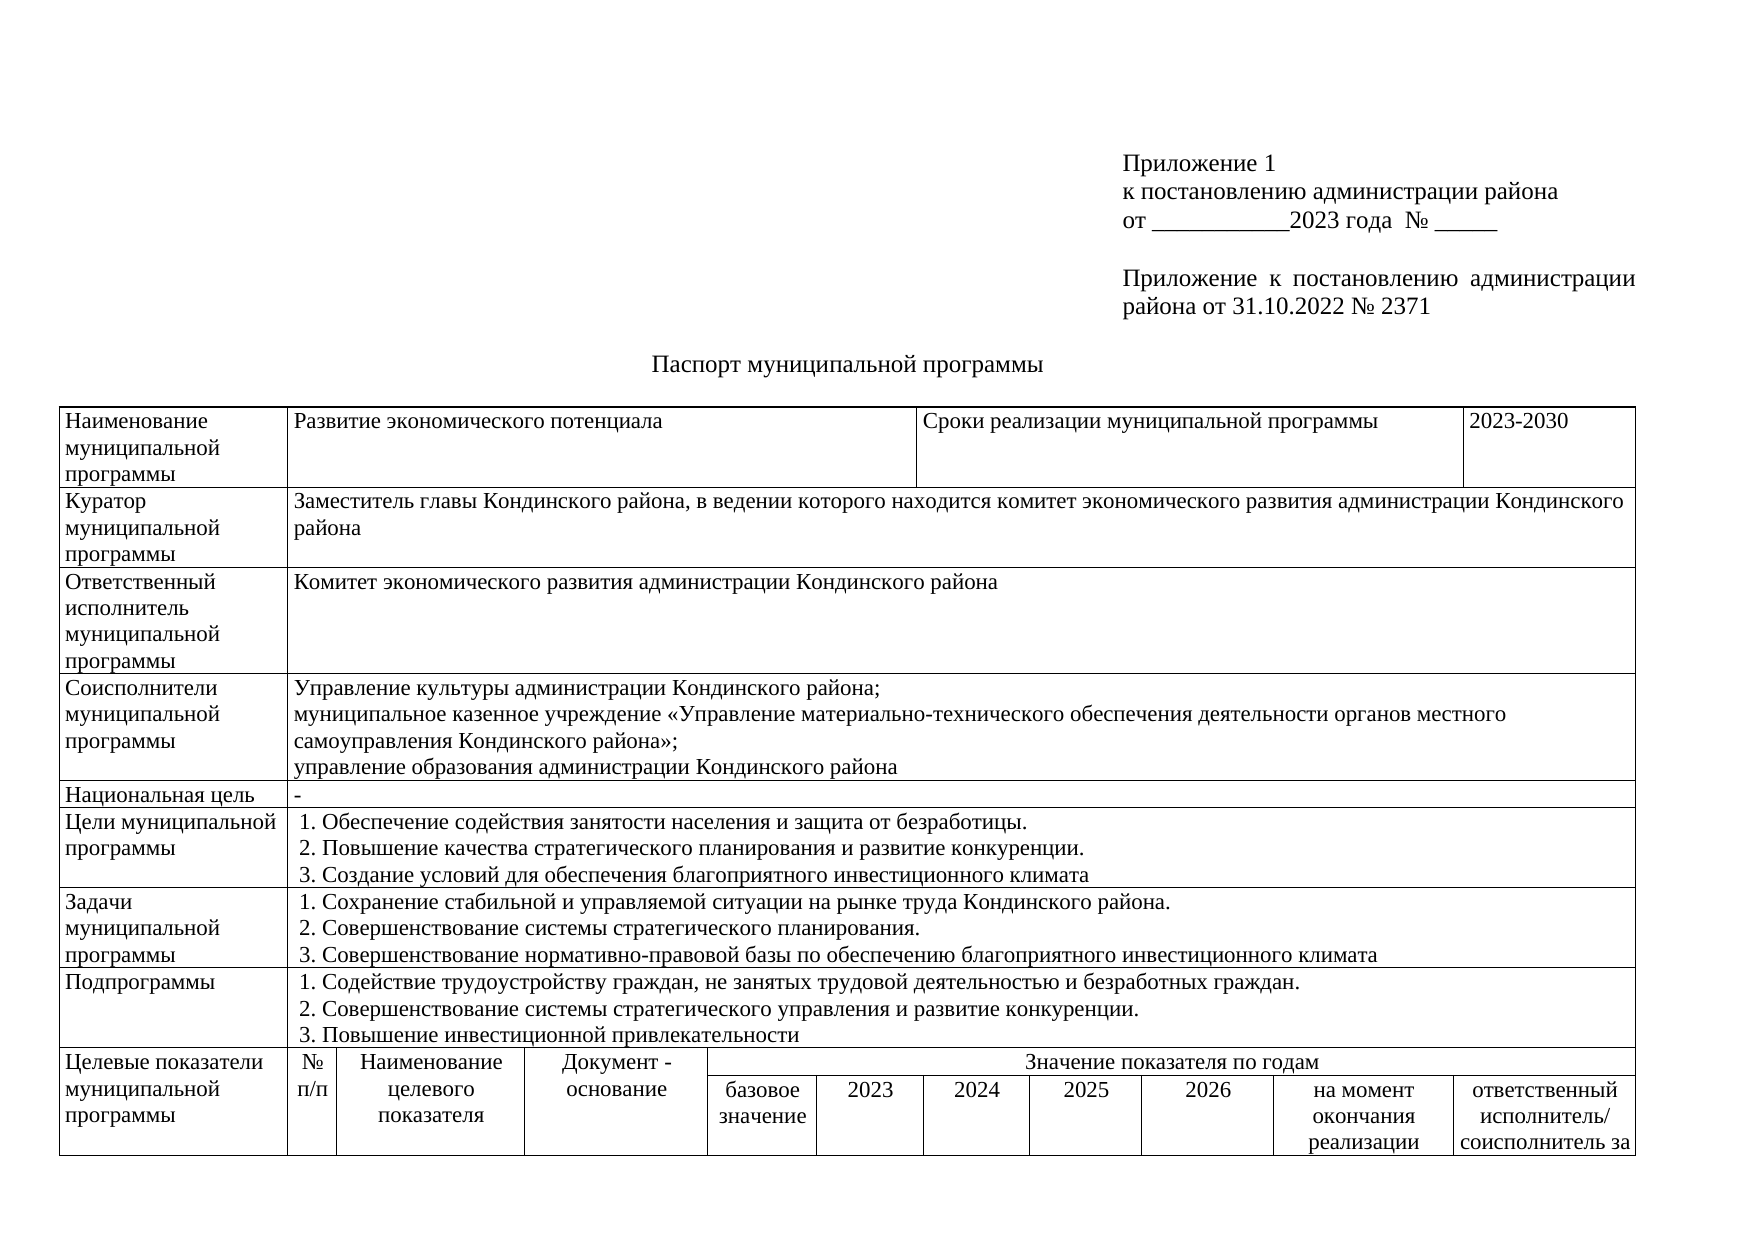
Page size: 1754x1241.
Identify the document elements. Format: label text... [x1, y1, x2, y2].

table_cell 1. Содействие трудоустройству граждан, не занятых трудовой деятельностью и безработных граждан. 2. Совершенствование системы стратегического управления и развитие конкуренции. 3. Повышение инвестиционной привлекательности [288, 968, 1635, 1047]
table_cell 2026 [1142, 1076, 1273, 1155]
table_cell Заместитель главы Кондинского района, в ведении которого находится комитет экономического развития администрации Кондинского района [288, 488, 1635, 567]
table_cell Комитет экономического развития администрации Кондинского района [288, 568, 1635, 673]
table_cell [1274, 1076, 1453, 1155]
table_cell - [288, 781, 1635, 807]
table_header 2023-2030 [1464, 408, 1635, 487]
table_cell Ответственный исполнитель муниципальной программы [60, 568, 287, 673]
text к постановлению администрации района [1122, 176, 1636, 205]
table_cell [1454, 1076, 1635, 1155]
text Приложение 1 [1122, 148, 1636, 176]
table_cell Документ - основание [525, 1048, 707, 1155]
table_cell Наименование целевого показателя [337, 1048, 524, 1155]
table_header Наименование муниципальной программы [60, 408, 287, 487]
table_cell 1. Обеспечение содействия занятости населения и защита от безработицы. 2. Повышение качества стратегического планирования и развитие конкуренции. 3. Создание условий для обеспечения благоприятного инвестиционного климата [288, 808, 1635, 887]
text Паспорт муниципальной программы [59, 349, 1636, 378]
table_header Развитие экономического потенциала [288, 408, 916, 487]
table_cell Куратор муниципальной программы [60, 488, 287, 567]
table_cell Подпрограммы [60, 968, 287, 1047]
table_cell Национальная цель [60, 781, 287, 807]
table_cell 1. Сохранение стабильной и управляемой ситуации на рынке труда Кондинского района. 2. Совершенствование системы стратегического планирования. 3. Совершенствование нормативно-правовой базы по обеспечению благоприятного инвестиционного климата [288, 888, 1635, 967]
table_cell Соисполнители муниципальной программы [60, 674, 287, 779]
table_cell Задачи муниципальной программы [60, 888, 287, 967]
text Приложение к постановлению администрации района от 31.10.2022 № 2371 [1122, 263, 1636, 320]
table_cell Цели муниципальной программы [60, 808, 287, 887]
table_cell 2023 [817, 1076, 923, 1155]
table_cell 2025 [1030, 1076, 1141, 1155]
table_cell Целевые показатели муниципальной программы [60, 1048, 287, 1155]
table_cell № п/п [288, 1048, 336, 1155]
table_cell Управление культуры администрации Кондинского района; муниципальное казенное учреждение «Управление материально-технического обеспечения деятельности органов местного самоуправления Кондинского района»; управление образования администрации Кондинского района [288, 674, 1635, 779]
table_cell Значение показателя по годам [708, 1048, 1635, 1075]
table_cell 2024 [924, 1076, 1029, 1155]
text от ___________2023 года № _____ [1122, 205, 1636, 234]
table_header Сроки реализации муниципальной программы [917, 408, 1463, 487]
table_cell базовое значение [708, 1076, 816, 1155]
